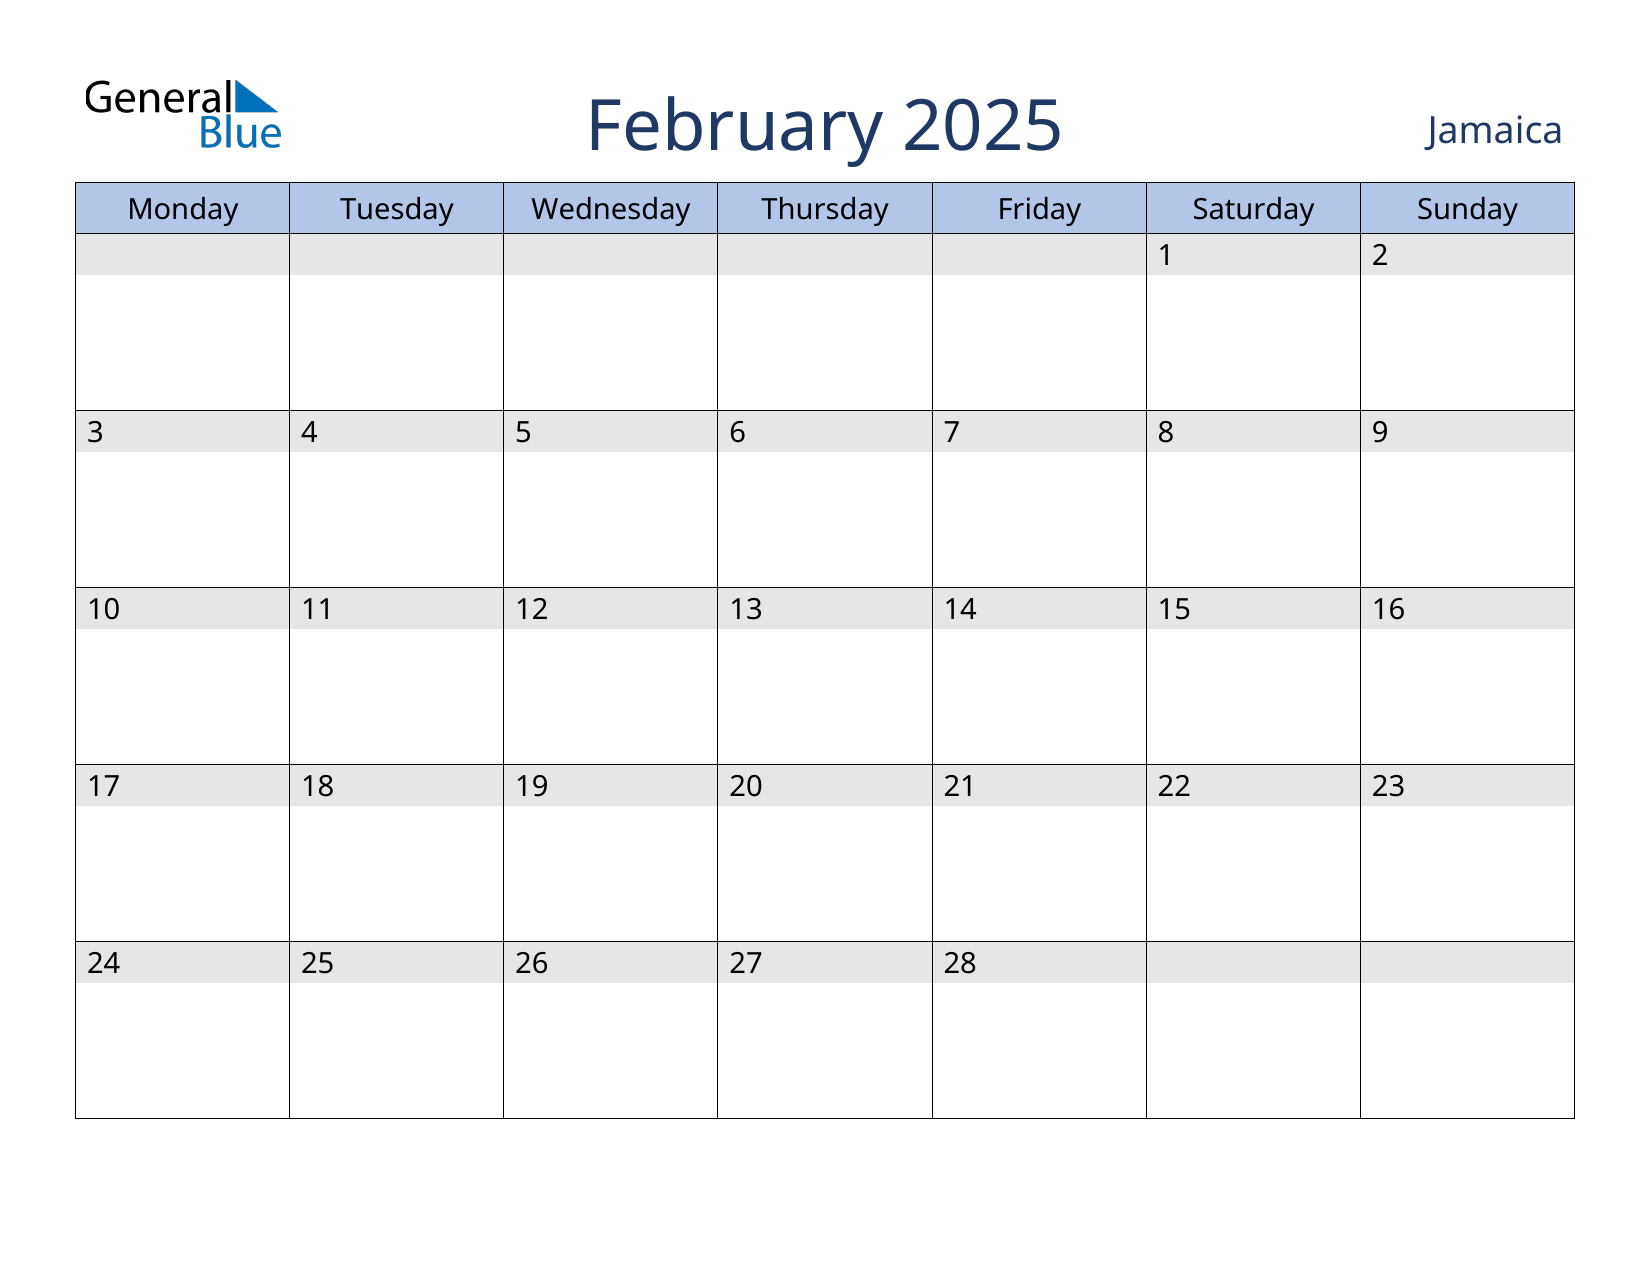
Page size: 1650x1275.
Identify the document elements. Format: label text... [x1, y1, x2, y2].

table_cell [933, 806, 1146, 941]
table_cell Tuesday [290, 183, 503, 233]
table_cell 10 [76, 588, 289, 629]
table_cell Thursday [718, 183, 932, 233]
table_cell 24 [76, 942, 289, 983]
table_cell 4 [290, 411, 503, 452]
table_cell [1147, 275, 1360, 410]
table_cell [504, 234, 717, 275]
table_cell [1147, 452, 1360, 587]
table_cell [1147, 629, 1360, 764]
table_cell [1361, 629, 1574, 764]
table_cell [76, 452, 289, 587]
table_cell [1147, 806, 1360, 941]
table_cell [1361, 275, 1574, 410]
table_cell 26 [504, 942, 717, 983]
table_cell [933, 629, 1146, 764]
table_header February 2025 [504, 75, 1146, 182]
table_cell [504, 629, 717, 764]
table_cell 16 [1361, 588, 1574, 629]
table_cell 27 [718, 942, 932, 983]
table_cell [718, 806, 932, 941]
table_cell [290, 234, 503, 275]
table_cell [290, 629, 503, 764]
table_cell [76, 234, 289, 275]
table_cell [718, 275, 932, 410]
table_cell 14 [933, 588, 1146, 629]
table_cell 12 [504, 588, 717, 629]
table_cell 23 [1361, 765, 1574, 806]
picture [86, 80, 281, 148]
table_cell [1361, 452, 1574, 587]
table_cell [290, 983, 503, 1118]
table_cell 3 [76, 411, 289, 452]
table_cell 11 [290, 588, 503, 629]
table_cell [290, 806, 503, 941]
table_cell [504, 452, 717, 587]
table_cell [76, 983, 289, 1118]
table_cell Sunday [1361, 183, 1574, 233]
table_cell [933, 234, 1146, 275]
table_cell 15 [1147, 588, 1360, 629]
table_cell [1147, 983, 1360, 1118]
table_cell 1 [1147, 234, 1360, 275]
table_cell [290, 275, 503, 410]
table_cell [718, 983, 932, 1118]
table_cell 21 [933, 765, 1146, 806]
table_cell [718, 234, 932, 275]
table_cell [1361, 806, 1574, 941]
table_cell 28 [933, 942, 1146, 983]
table_cell [1147, 942, 1360, 983]
table_cell Saturday [1147, 183, 1360, 233]
table_cell Friday [933, 183, 1146, 233]
table_cell 5 [504, 411, 717, 452]
table_cell 17 [76, 765, 289, 806]
table_cell Monday [76, 183, 289, 233]
table_header [76, 75, 503, 182]
table_cell 2 [1361, 234, 1574, 275]
table_cell [718, 629, 932, 764]
table_cell [933, 983, 1146, 1118]
table_header Jamaica [1146, 75, 1574, 182]
table_cell 7 [933, 411, 1146, 452]
table_cell [76, 275, 289, 410]
table_cell 20 [718, 765, 932, 806]
table_cell [718, 452, 932, 587]
table_cell [290, 452, 503, 587]
table_cell [504, 983, 717, 1118]
table_cell Wednesday [504, 183, 717, 233]
table_cell [1361, 983, 1574, 1118]
table_cell 9 [1361, 411, 1574, 452]
table_cell [933, 452, 1146, 587]
table_cell 8 [1147, 411, 1360, 452]
table_cell 18 [290, 765, 503, 806]
table_cell 25 [290, 942, 503, 983]
table_cell [76, 629, 289, 764]
table_cell [933, 275, 1146, 410]
table_cell [504, 275, 717, 410]
table_cell 19 [504, 765, 717, 806]
table_cell [504, 806, 717, 941]
table_cell 6 [718, 411, 932, 452]
table_cell 22 [1147, 765, 1360, 806]
table_cell [1361, 942, 1574, 983]
table_cell [76, 806, 289, 941]
table_cell 13 [718, 588, 932, 629]
